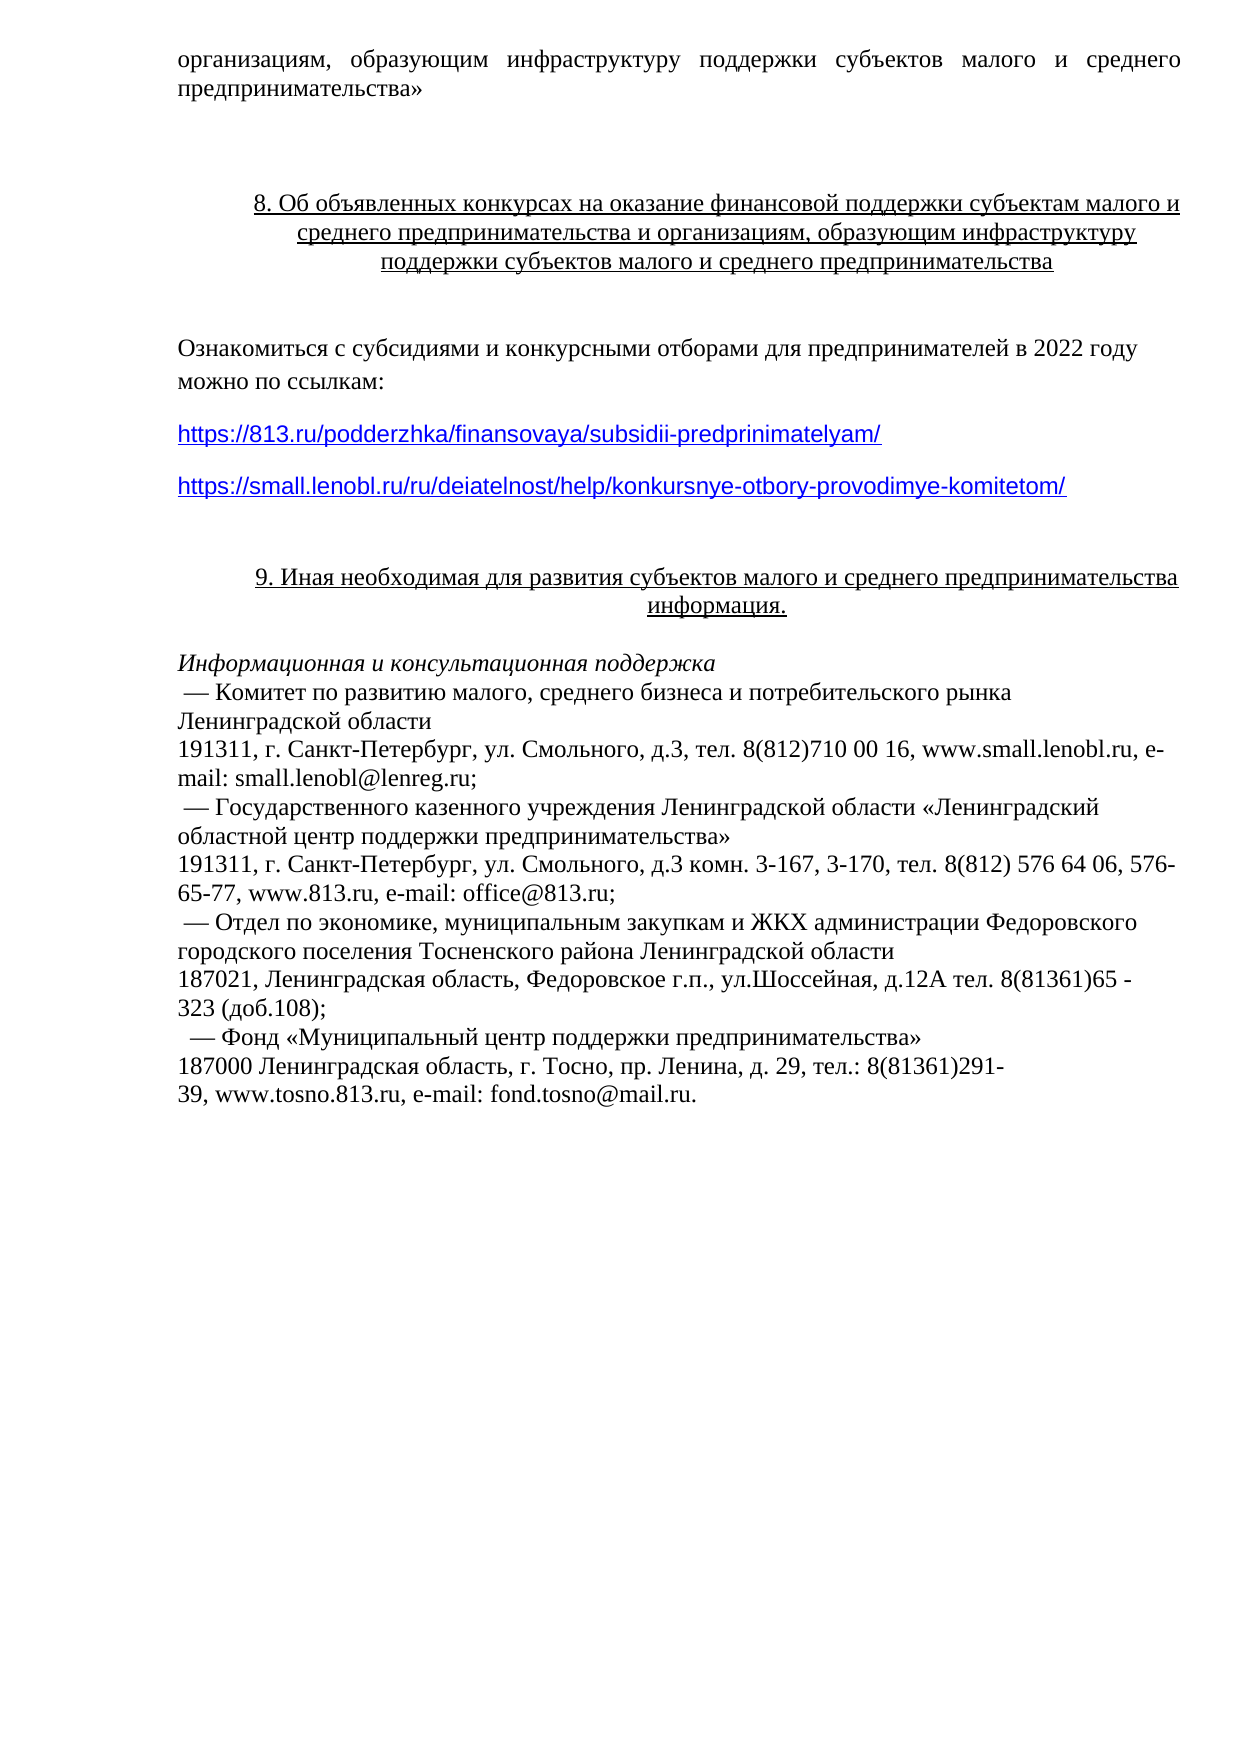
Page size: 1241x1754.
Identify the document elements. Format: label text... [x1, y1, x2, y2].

text — Отдел по экономике, муниципальным закупкам и ЖКХ администрации Федоровского городского поселения Тосненского района Ленинградской области [177, 907, 1181, 964]
text 191311, г. Санкт-Петербург, ул. Смольного, д.3 комн. 3-167, 3-170, тел. 8(812) 576 64 06, 576-65-77, www.813.ru, e-mail: office@813.ru; [177, 849, 1181, 907]
text 187000 Ленинградская область, г. Тосно, пр. Ленина, д. 29, тел.: 8(81361)291-39, www.tosno.813.ru, e-mail: fond.tosno@mail.ru. [177, 1051, 1181, 1108]
text 187021, Ленинградская область, Федоровское г.п., ул.Шоссейная, д.12А тел. 8(81361)65 -323 (доб.108); [177, 964, 1181, 1022]
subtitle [177, 44, 1181, 102]
text https://813.ru/podderzhka/finansovaya/subsidii-predprinimatelyam/ [177, 419, 1181, 447]
text https://small.lenobl.ru/ru/deiatelnost/help/konkursnye-otbory-provodimye-komitetom/ [177, 472, 1181, 500]
text — Фонд «Муниципальный центр поддержки предпринимательства» [177, 1022, 1181, 1051]
text Информационная и консультационная поддержка [177, 648, 1181, 677]
text 191311, г. Санкт-Петербург, ул. Смольного, д.3, тел. 8(812)710 00 16, www.small.lenobl.ru, e-mail: small.lenobl@lenreg.ru; [177, 734, 1181, 792]
text — Комитет по развитию малого, среднего бизнеса и потребительского рынка Ленинградской области [177, 677, 1181, 734]
list 9. Иная необходимая для развития субъектов малого и среднего предпринимательства информация. [252, 562, 1181, 619]
list 8. Об объявленных конкурсах на оказание финансовой поддержки субъектам малого и среднего предпринимательства и организациям, образующим инфраструктуру поддержки субъектов малого и среднего предпринимательства [252, 188, 1181, 275]
text — Государственного казенного учреждения Ленинградской области «Ленинградский областной центр поддержки предпринимательства» [177, 792, 1181, 849]
text Ознакомиться с субсидиями и конкурсными отборами для предпринимателей в 2022 году можно по ссылкам: [177, 333, 1181, 394]
